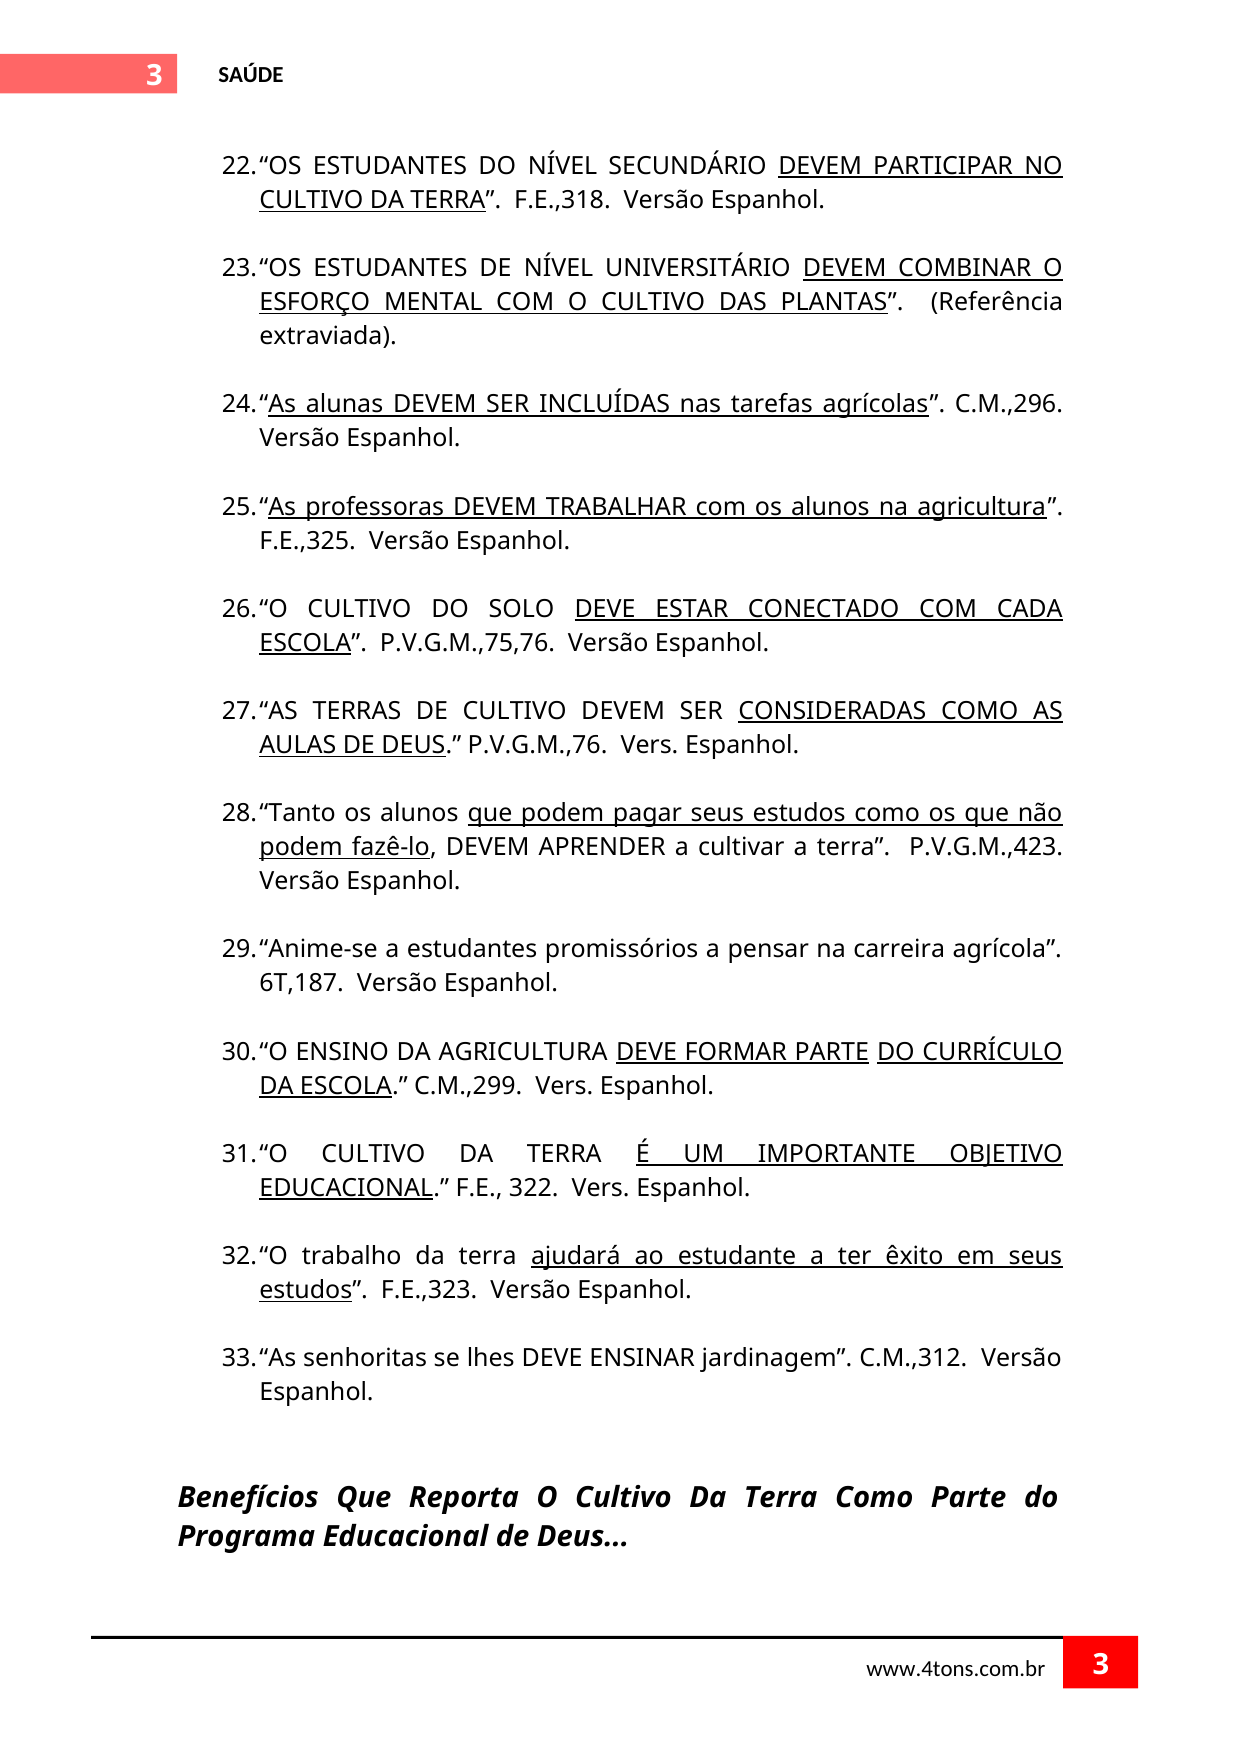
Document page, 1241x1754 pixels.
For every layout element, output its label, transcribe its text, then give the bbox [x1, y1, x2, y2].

list “O ENSINO DA AGRICULTURA DEVE FORMAR PARTE DO CURRÍCULO DA ESCOLA.” C.M.,299. Vers. Espanhol. [222, 1033, 1063, 1101]
list “AS TERRAS DE CULTIVO DEVEM SER CONSIDERADAS COMO AS AULAS DE DEUS.” P.V.G.M.,76. Vers. Espanhol. [222, 693, 1063, 761]
list “As professoras DEVEM TRABALHAR com os alunos na agricultura”. F.E.,325. Versão Espanhol. [222, 488, 1063, 556]
list “As alunas DEVEM SER INCLUÍDAS nas tarefas agrícolas”. C.M.,296. Versão Espanhol. [222, 386, 1063, 454]
list “O CULTIVO DO SOLO DEVE ESTAR CONECTADO COM CADA ESCOLA”. P.V.G.M.,75,76. Versão Espanhol. [222, 590, 1063, 658]
list “OS ESTUDANTES DO NÍVEL SECUNDÁRIO DEVEM PARTICIPAR NO CULTIVO DA TERRA”. F.E.,318. Versão Espanhol. [222, 148, 1063, 216]
list “As senhoritas se lhes DEVE ENSINAR jardinagem”. C.M.,312. Versão Espanhol. [222, 1340, 1063, 1408]
list “Tanto os alunos que podem pagar seus estudos como os que não podem fazê-lo, DEVEM APRENDER a cultivar a terra”. P.V.G.M.,423. Versão Espanhol. [222, 795, 1063, 897]
text Benefícios Que Reporta O Cultivo Da Terra Como Parte do Programa Educacional de Deus... [177, 1476, 1063, 1555]
list “O trabalho da terra ajudará ao estudante a ter êxito em seus estudos”. F.E.,323. Versão Espanhol. [222, 1238, 1063, 1306]
list “Anime-se a estudantes promissórios a pensar na carreira agrícola”. 6T,187. Versão Espanhol. [222, 931, 1063, 999]
list “O CULTIVO DA TERRA É UM IMPORTANTE OBJETIVO EDUCACIONAL.” F.E., 322. Vers. Espanhol. [222, 1135, 1063, 1203]
list “OS ESTUDANTES DE NÍVEL UNIVERSITÁRIO DEVEM COMBINAR O ESFORÇO MENTAL COM O CULTIVO DAS PLANTAS”. (Referência extraviada). [222, 250, 1063, 352]
